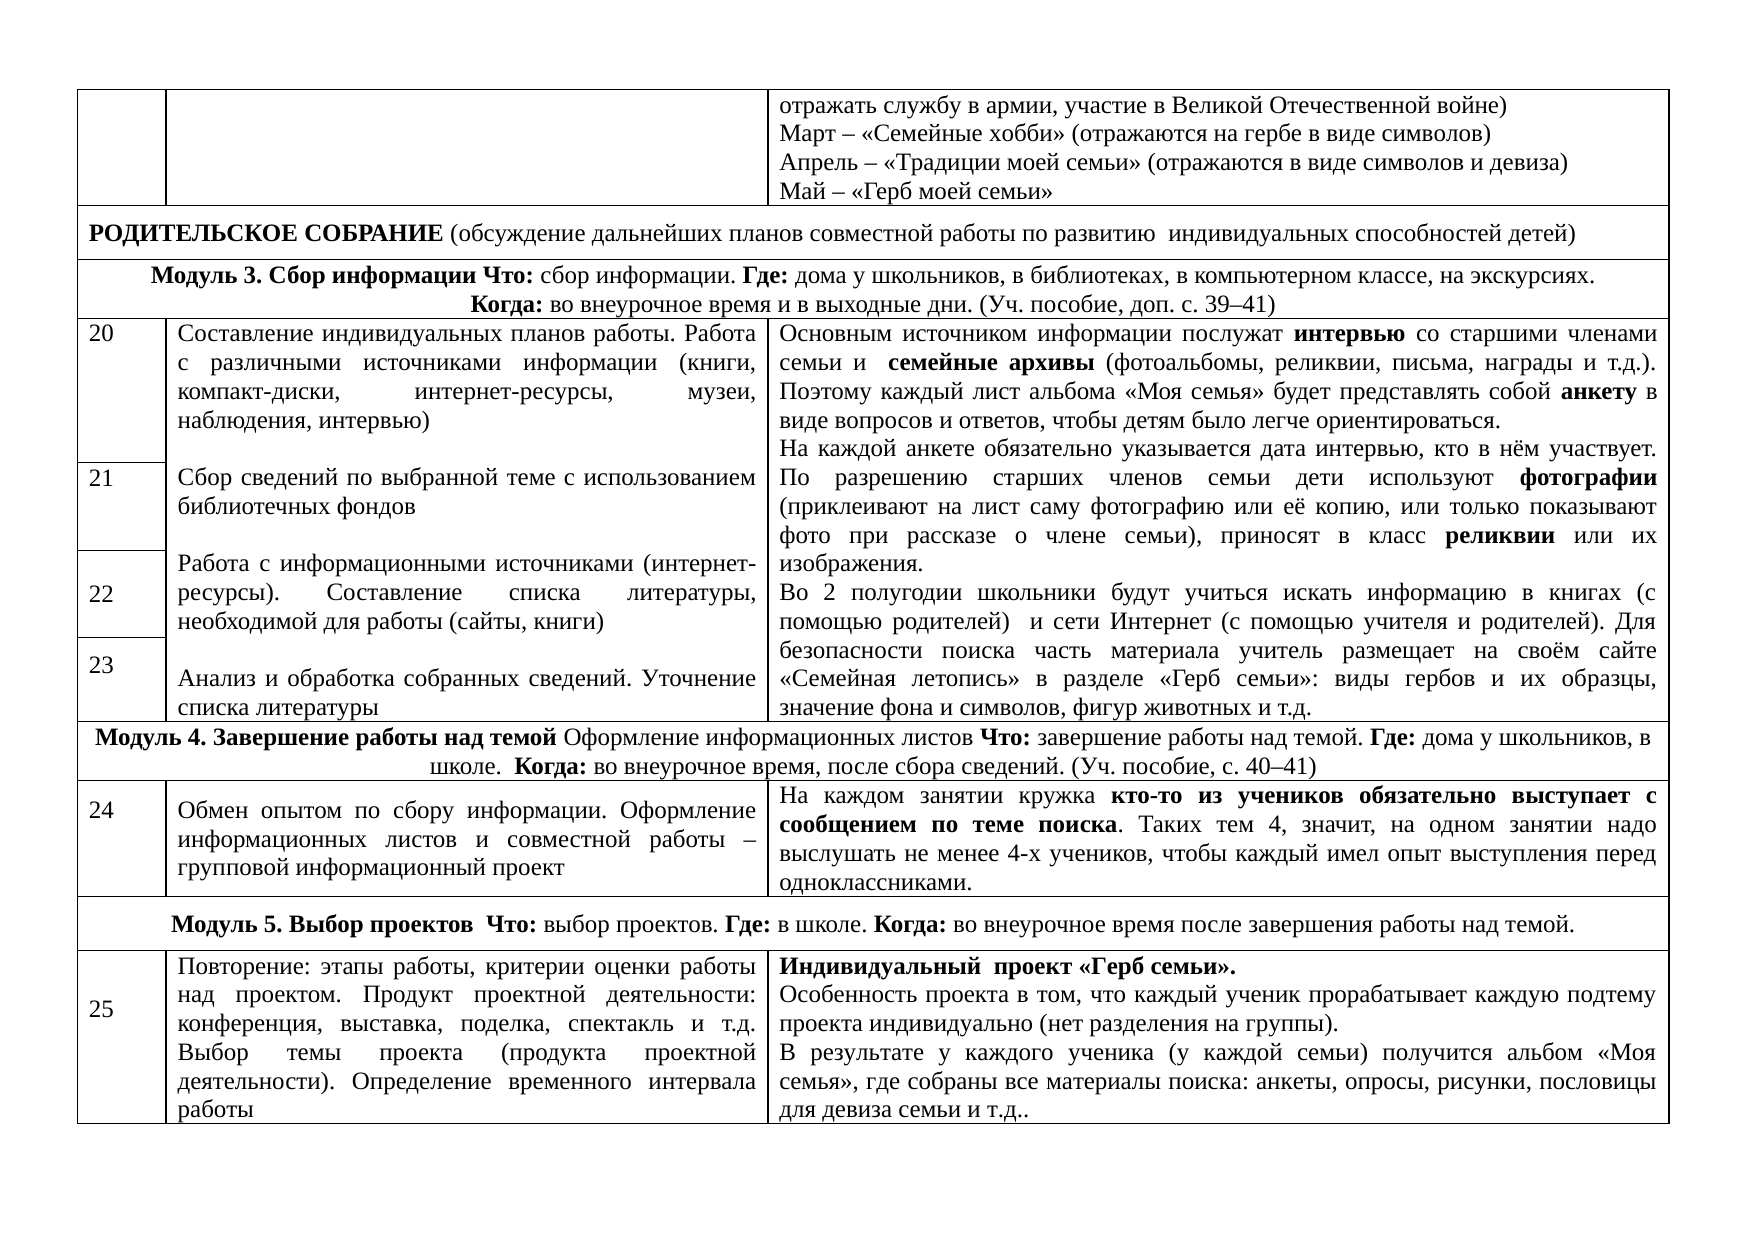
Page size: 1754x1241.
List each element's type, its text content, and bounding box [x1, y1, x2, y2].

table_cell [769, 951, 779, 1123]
table_cell Основным источником информации послужат интервью со старшими членами семьи и семейные архивы (фотоальбомы, реликвии, письма, награды и т.д.). Поэтому каждый лист альбома «Моя семья» будет представлять собой анкету в виде вопросов и ответов, чтобы детям было легче ориентироваться. На каждой анкете обязательно указывается дата интервью, кто в нём участвует. По разрешению старших членов семьи дети используют фотографии (приклеивают на лист саму фотографию или её копию, или только показывают фото при рассказе о члене семьи), приносят в класс реликвии или их изображения. Во 2 полугодии школьники будут учиться искать информацию в книгах (с помощью родителей) и сети Интернет (с помощью учителя и родителей). Для безопасности поиска часть материала учитель размещает на своём сайте «Семейная летопись» в разделе «Герб семьи»: виды гербов и их образцы, значение фона и символов, фигур животных и т.д. [769, 319, 1668, 721]
table_cell Модуль 4. Завершение работы над темой Оформление информационных листов Что: завершение работы над темой. Где: дома у школьников, в школе. Когда: во внеурочное время, после сбора сведений. (Уч. пособие, с. 40–41) [78, 722, 1668, 779]
table_cell 20 [78, 319, 165, 462]
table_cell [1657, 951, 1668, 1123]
table_cell 24 [78, 781, 165, 896]
table_cell 19 [78, 90, 165, 205]
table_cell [167, 90, 767, 205]
table_cell Обмен опытом по сбору информации. Оформление информационных листов и совместной работы – групповой информационный проект [167, 781, 767, 896]
table_cell РОДИТЕЛЬСКОЕ СОБРАНИЕ (обсуждение дальнейших планов совместной работы по развитию индивидуальных способностей детей) [78, 206, 1668, 259]
table_cell На каждом занятии кружка кто-то из учеников обязательно выступает с сообщением по теме поиска. Таких тем 4, значит, на одном занятии надо выслушать не менее 4-х учеников, чтобы каждый имел опыт выступления перед одноклассниками. [769, 781, 1668, 896]
table_cell 25 [78, 951, 165, 1123]
table_cell 23 [78, 638, 165, 721]
table_cell 21 [78, 463, 165, 549]
table_cell Составление индивидуальных планов работы. Работа с различными источниками информации (книги, компакт-диски, интернет-ресурсы, музеи, наблюдения, интервью) Сбор сведений по выбранной теме с использованием библиотечных фондов Работа с информационными источниками (интернет-ресурсы). Составление списка литературы, необходимой для работы (сайты, книги) Анализ и обработка собранных сведений. Уточнение списка литературы [167, 319, 767, 721]
table_cell 22 [78, 551, 165, 637]
table_cell Модуль 3. Сбор информации Что: сбор информации. Где: дома у школьников, в библиотеках, в компьютерном классе, на экскурсиях. Когда: во внеурочное время и в выходные дни. (Уч. пособие, доп. с. 39–41) [78, 260, 1668, 317]
table_cell Модуль 5. Выбор проектов Что: выбор проектов. Где: в школе. Когда: во внеурочное время после завершения работы над темой. [78, 897, 1668, 950]
table_cell Повторение: этапы работы, критерии оценки работы над проектом. Продукт проектной деятельности: конференция, выставка, поделка, спектакль и т.д. Выбор темы проекта (продукта проектной деятельности). Определение временного интервала работы [167, 951, 767, 1123]
